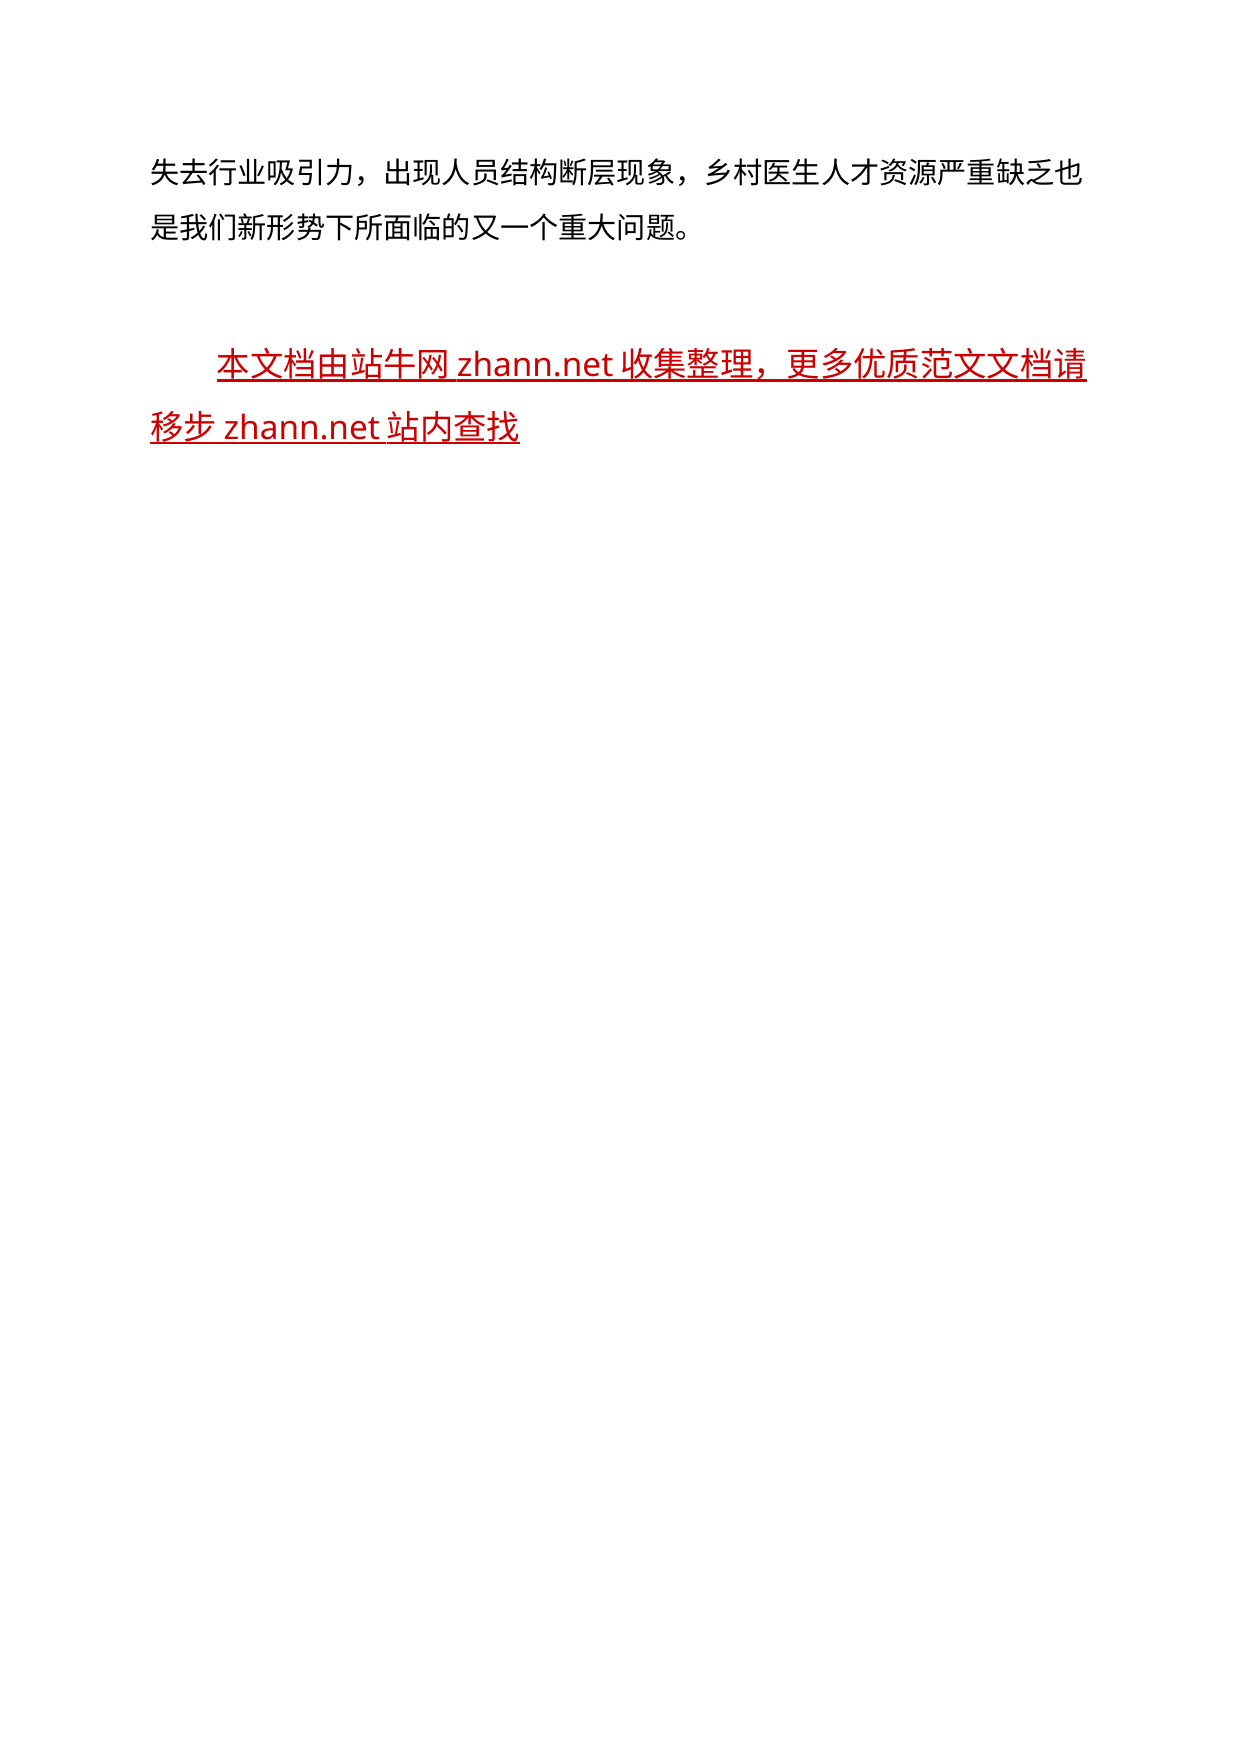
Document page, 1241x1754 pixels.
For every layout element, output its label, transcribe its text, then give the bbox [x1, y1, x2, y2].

text 本文档由站牛网zhann.net收集整理，更多优质范文文档请移步zhann.net站内查找 [150, 338, 1090, 449]
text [150, 150, 1090, 247]
